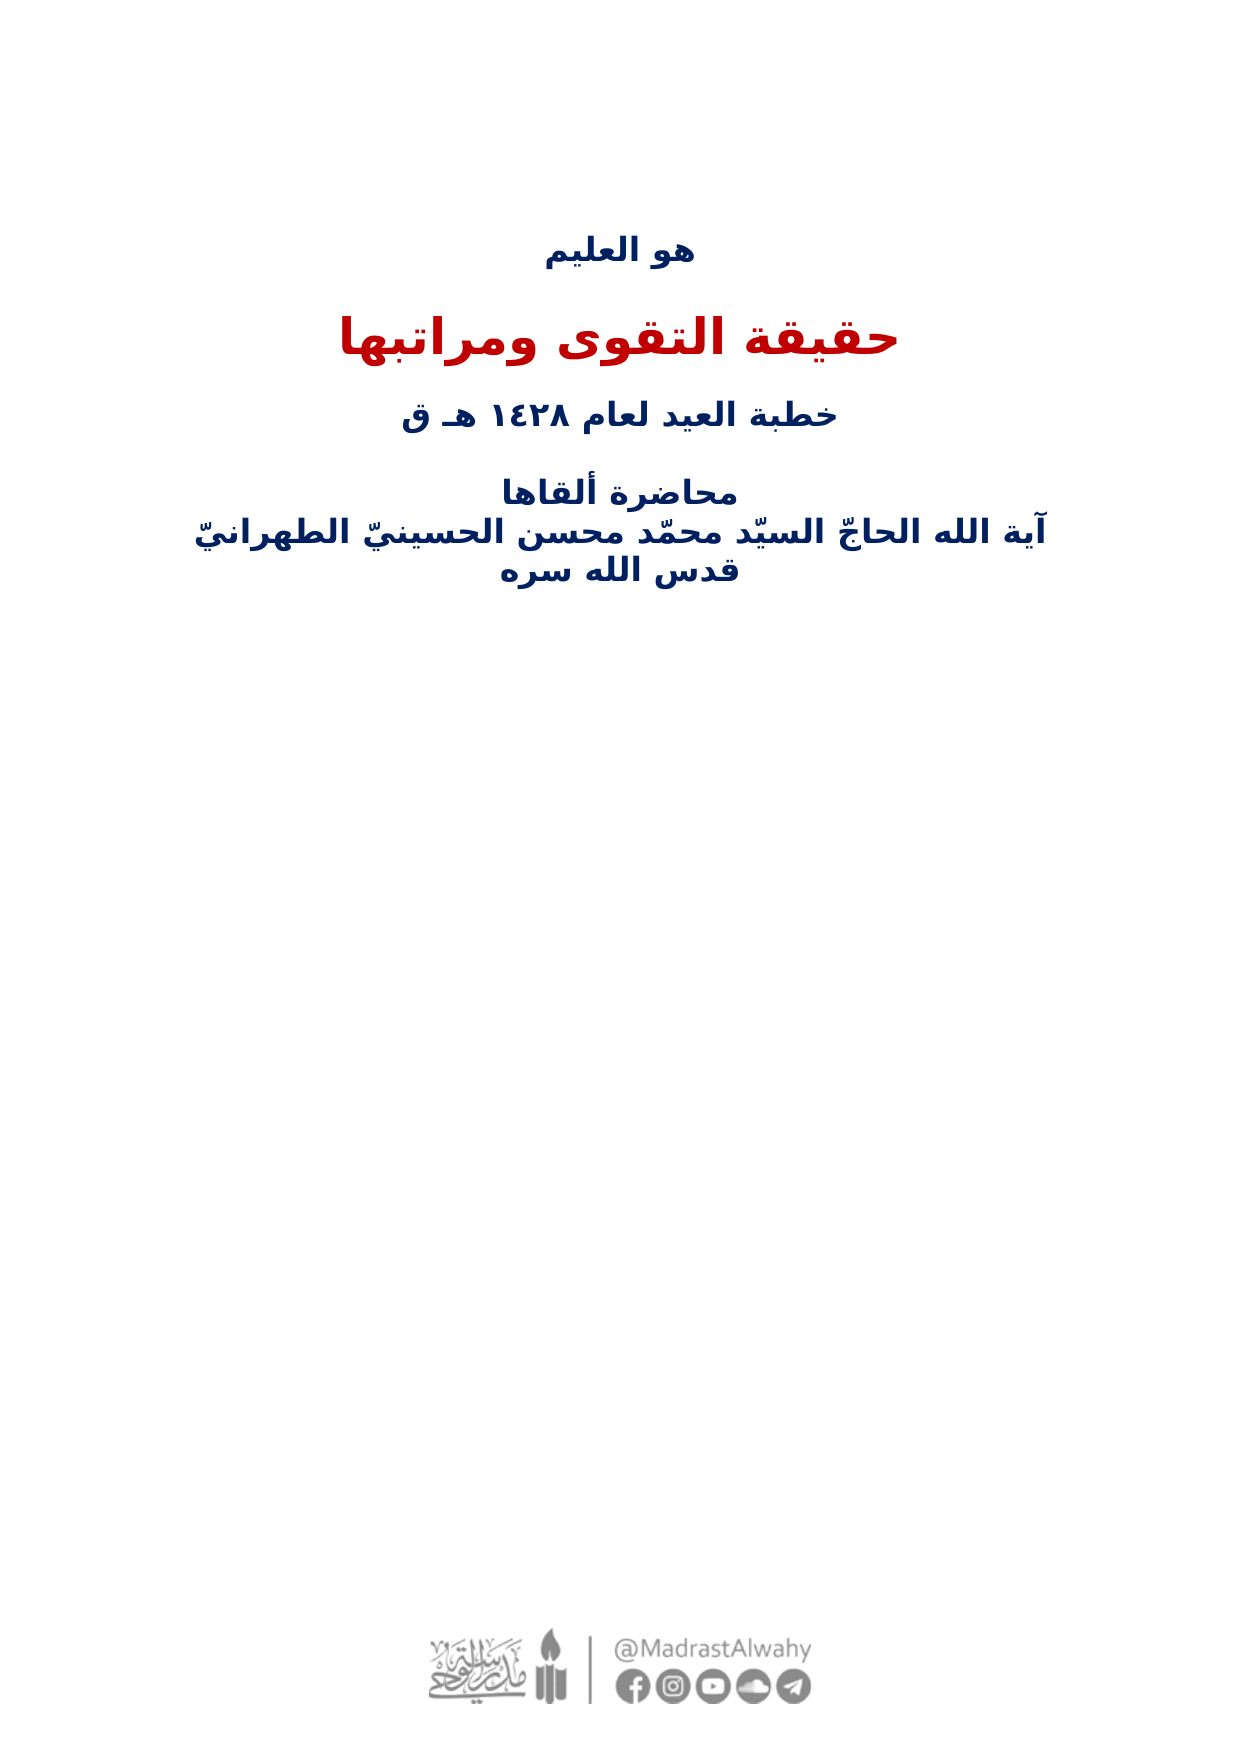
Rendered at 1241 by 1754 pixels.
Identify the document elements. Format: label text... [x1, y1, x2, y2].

text محاضرة ألقاها [177, 473, 1063, 512]
text خطبة العيد لعام ۱٤٢۸ هـ ق [177, 396, 1063, 434]
text آية الله الحاجّ السيّد محمّد محسن الحسينيّ الطهرانيّ [177, 512, 1063, 551]
text قدس الله سره [177, 551, 1063, 590]
text هو العليم [177, 231, 1063, 269]
title حقيقة التقوى ومراتبها [177, 308, 1063, 366]
picture [428, 1628, 812, 1704]
